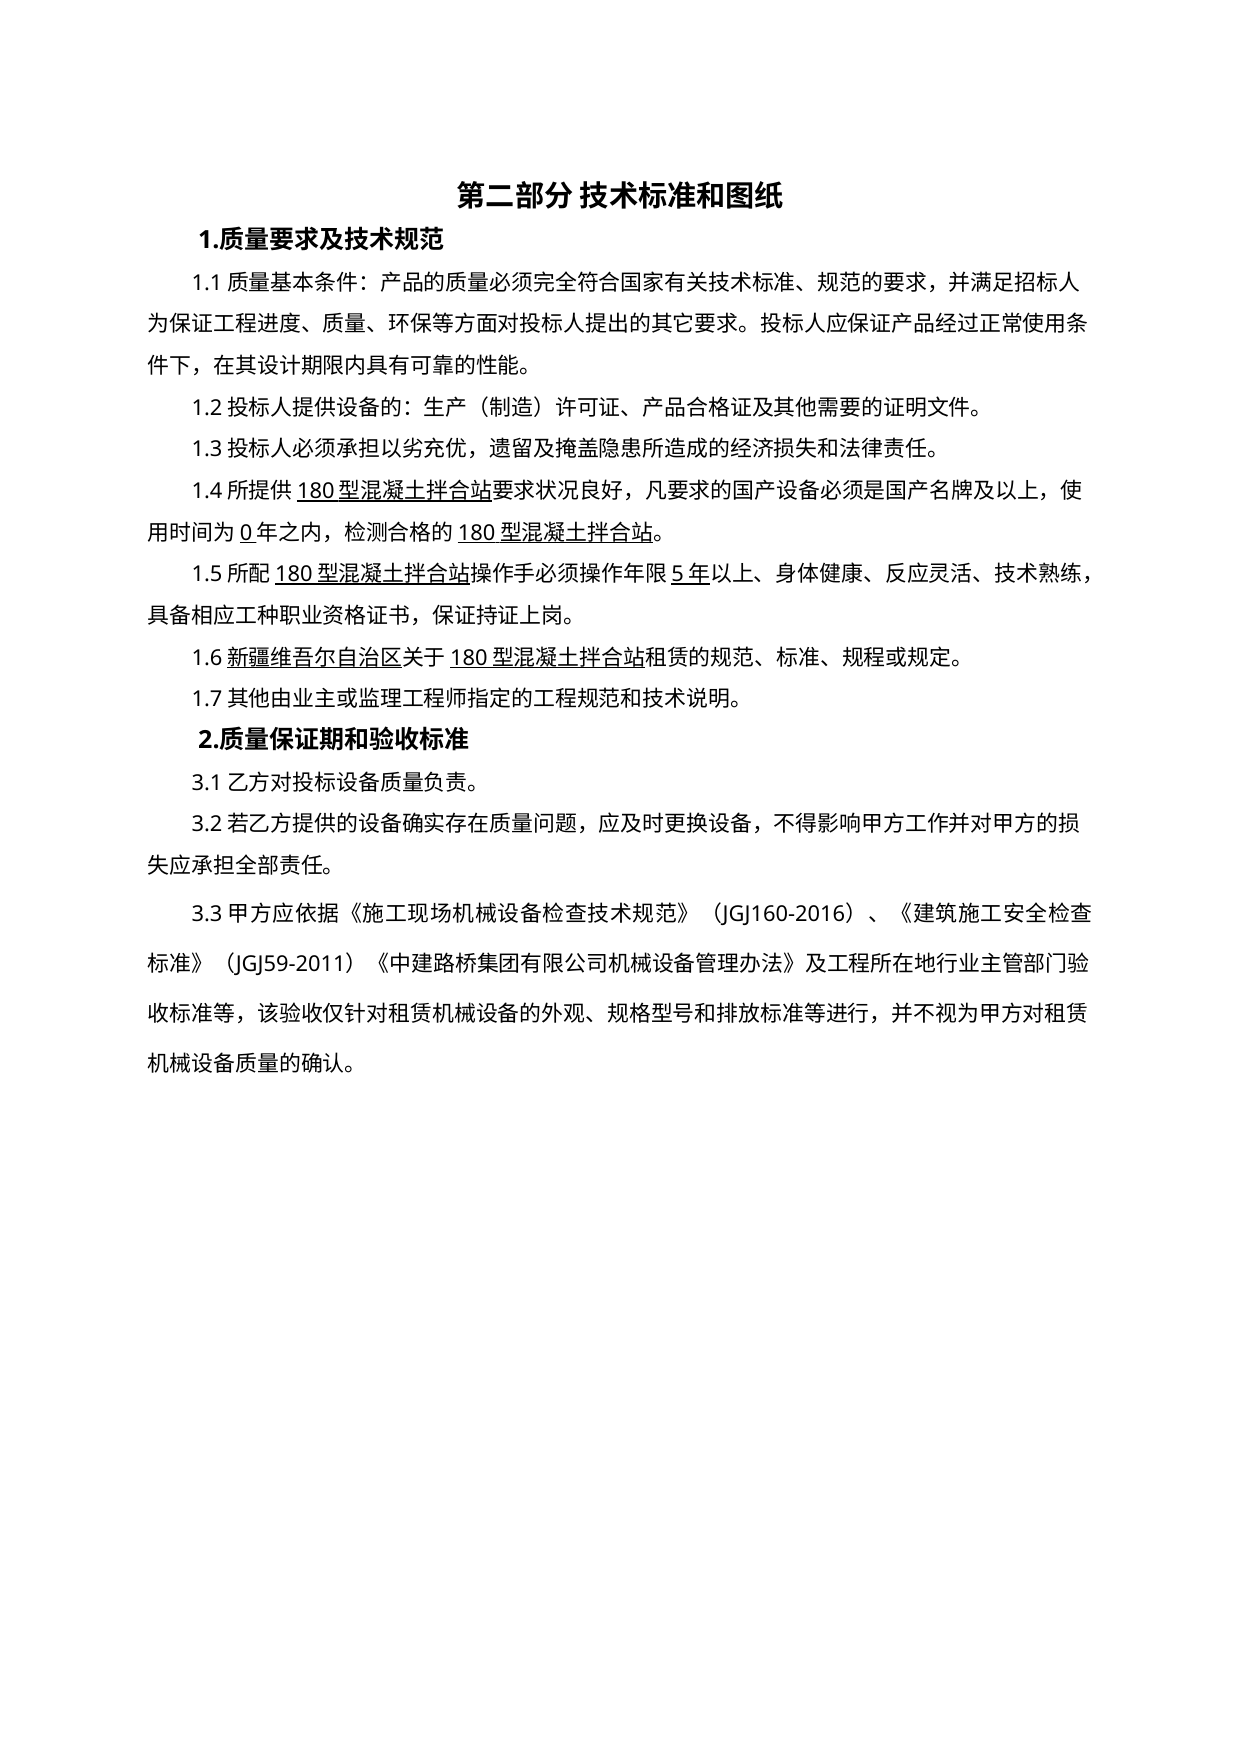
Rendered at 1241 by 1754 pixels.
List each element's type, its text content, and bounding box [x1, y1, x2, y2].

text 1.4所提供180型混凝土拌合站要求状况良好，凡要求的国产设备必须是国产名牌及以上，使用时间为0年之内，检测合格的180型混凝土拌合站。 [148, 465, 1092, 548]
text 第二部分 技术标准和图纸 [148, 173, 1092, 215]
text 3.3甲方应依据《施工现场机械设备检查技术规范》（JGJ160-2016）、《建筑施工安全检查标准》（JGJ59-2011）《中建路桥集团有限公司机械设备管理办法》及工程所在地行业主管部门验收标准等，该验收仅针对租赁机械设备的外观、规格型号和排放标准等进行，并不视为甲方对租赁机械设备质量的确认。 [148, 882, 1092, 1082]
text 2.质量保证期和验收标准 [148, 715, 1092, 757]
text 1.5所配180型混凝土拌合站操作手必须操作年限5年以上、身体健康、反应灵活、技术熟练，具备相应工种职业资格证书，保证持证上岗。 [148, 548, 1092, 632]
text 1.质量要求及技术规范 [148, 215, 1092, 257]
text 1.1质量基本条件：产品的质量必须完全符合国家有关技术标准、规范的要求，并满足招标人为保证工程进度、质量、环保等方面对投标人提出的其它要求。投标人应保证产品经过正常使用条件下，在其设计期限内具有可靠的性能。 [148, 257, 1092, 382]
text 1.2投标人提供设备的：生产（制造）许可证、产品合格证及其他需要的证明文件。 [148, 382, 1092, 423]
text 3.1乙方对投标设备质量负责。 [148, 757, 1092, 798]
text 1.7其他由业主或监理工程师指定的工程规范和技术说明。 [148, 673, 1092, 715]
text 1.6新疆维吾尔自治区关于180型混凝土拌合站租赁的规范、标准、规程或规定。 [148, 632, 1092, 673]
text 3.2若乙方提供的设备确实存在质量问题，应及时更换设备，不得影响甲方工作并对甲方的损失应承担全部责任。 [148, 798, 1092, 882]
text 1.3投标人必须承担以劣充优，遗留及掩盖隐患所造成的经济损失和法律责任。 [148, 423, 1092, 465]
